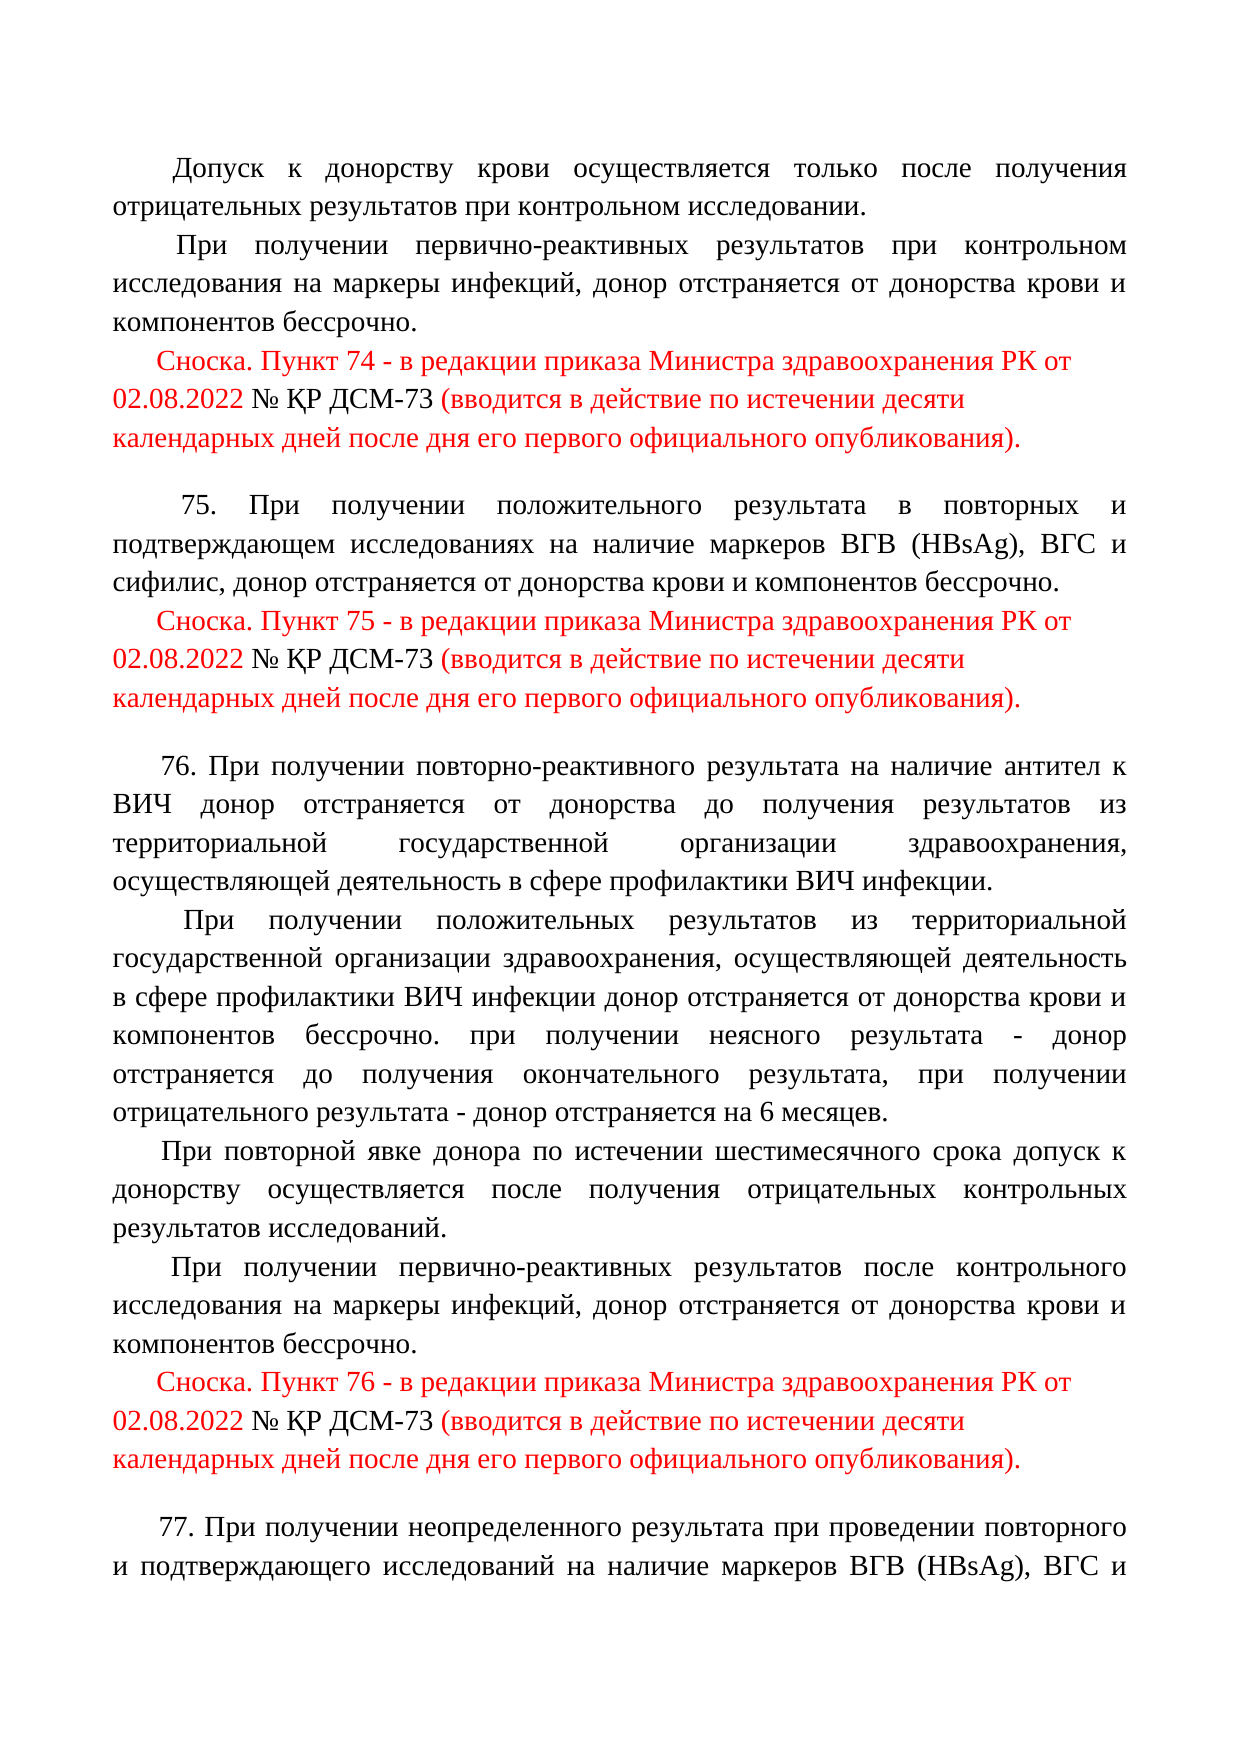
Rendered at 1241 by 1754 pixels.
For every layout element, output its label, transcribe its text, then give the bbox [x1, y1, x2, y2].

text При повторной явке донора по истечении шестимесячного срока допуск к донорству осуществляется после получения отрицательных контрольных результатов исследований. [112, 1133, 1128, 1244]
text Сноска. Пункт 75 - в редакции приказа Министра здравоохранения РК от 02.08.2022 № ҚР ДСМ-73 (вводится в действие по истечении десяти календарных дней после дня его первого официального опубликования). [112, 603, 1128, 744]
text 75. При получении положительного результата в повторных и подтверждающем исследованиях на наличие маркеров ВГВ (HBsAg), ВГС и сифилис, донор отстраняется от донорства крови и компонентов бессрочно. [112, 487, 1128, 598]
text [112, 1509, 1128, 1581]
text При получении первично-реактивных результатов после контрольного исследования на маркеры инфекций, донор отстраняется от донорства крови и компонентов бессрочно. [112, 1249, 1128, 1359]
text Сноска. Пункт 74 - в редакции приказа Министра здравоохранения РК от 02.08.2022 № ҚР ДСМ-73 (вводится в действие по истечении десяти календарных дней после дня его первого официального опубликования). [112, 343, 1128, 483]
text При получении положительных результатов из территориальной государственной организации здравоохранения, осуществляющей деятельность в сфере профилактики ВИЧ инфекции донор отстраняется от донорства крови и компонентов бессрочно. при получении неясного результата - донор отстраняется до получения окончательного результата, при получении отрицательного результата - донор отстраняется на 6 месяцев. [112, 902, 1128, 1128]
text 76. При получении повторно-реактивного результата на наличие антител к ВИЧ донор отстраняется от донорства до получения результатов из территориальной государственной организации здравоохранения, осуществляющей деятельность в сфере профилактики ВИЧ инфекции. [112, 748, 1128, 897]
text Сноска. Пункт 76 - в редакции приказа Министра здравоохранения РК от 02.08.2022 № ҚР ДСМ-73 (вводится в действие по истечении десяти календарных дней после дня его первого официального опубликования). [112, 1364, 1128, 1505]
text При получении первично-реактивных результатов при контрольном исследования на маркеры инфекций, донор отстраняется от донорства крови и компонентов бессрочно. [112, 227, 1128, 338]
text Допуск к донорству крови осуществляется только после получения отрицательных результатов при контрольном исследовании. [112, 150, 1128, 222]
